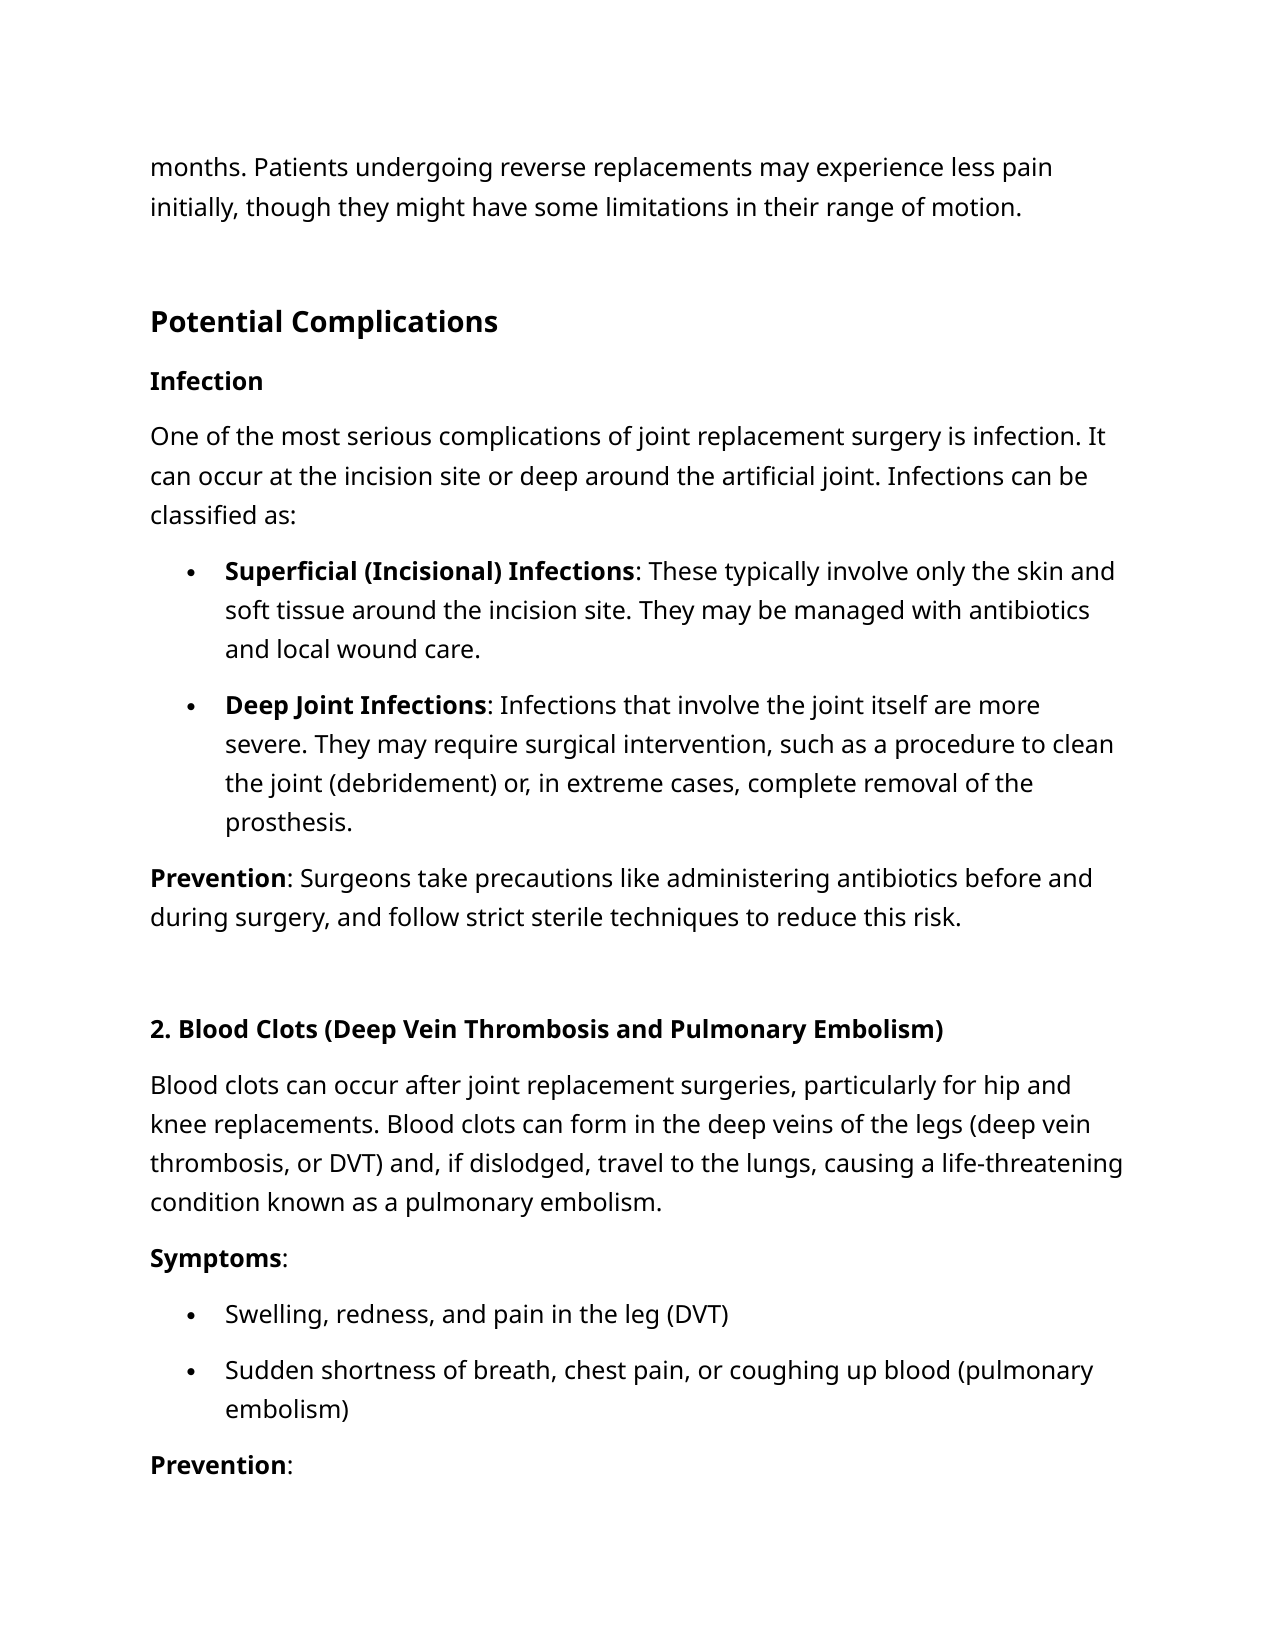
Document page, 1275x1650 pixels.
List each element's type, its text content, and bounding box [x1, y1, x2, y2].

text Infection [150, 363, 1125, 397]
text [150, 150, 1125, 223]
text Prevention: [150, 1447, 1125, 1481]
text Blood clots can occur after joint replacement surgeries, particularly for hip and knee replacements. Blood clots can form in the deep veins of the legs (deep vein thrombosis, or DVT) and, if dislodged, travel to the lungs, causing a life-threatening condition known as a pulmonary embolism. [150, 1067, 1125, 1219]
list Sudden shortness of breath, chest pain, or coughing up blood (pulmonary embolism) [187, 1352, 1125, 1426]
list Superficial (Incisional) Infections: These typically involve only the skin and soft tissue around the incision site. They may be managed with antibiotics and local wound care. [187, 553, 1125, 666]
text One of the most serious complications of joint replacement surgery is infection. It can occur at the incision site or deep around the artificial joint. Infections can be classified as: [150, 419, 1125, 531]
list Deep Joint Infections: Infections that involve the joint itself are more severe. They may require surgical intervention, such as a procedure to clean the joint (debridement) or, in extreme cases, complete removal of the prosthesis. [187, 687, 1125, 839]
text 2. Blood Clots (Deep Vein Thrombosis and Pulmonary Embolism) [150, 1011, 1125, 1046]
list Swelling, redness, and pain in the leg (DVT) [187, 1296, 1125, 1331]
text Prevention: Surgeons take precautions like administering antibiotics before and during surgery, and follow strict sterile techniques to reduce this risk. [150, 861, 1125, 934]
text Symptoms: [150, 1241, 1125, 1275]
text Potential Complications [150, 301, 1125, 341]
